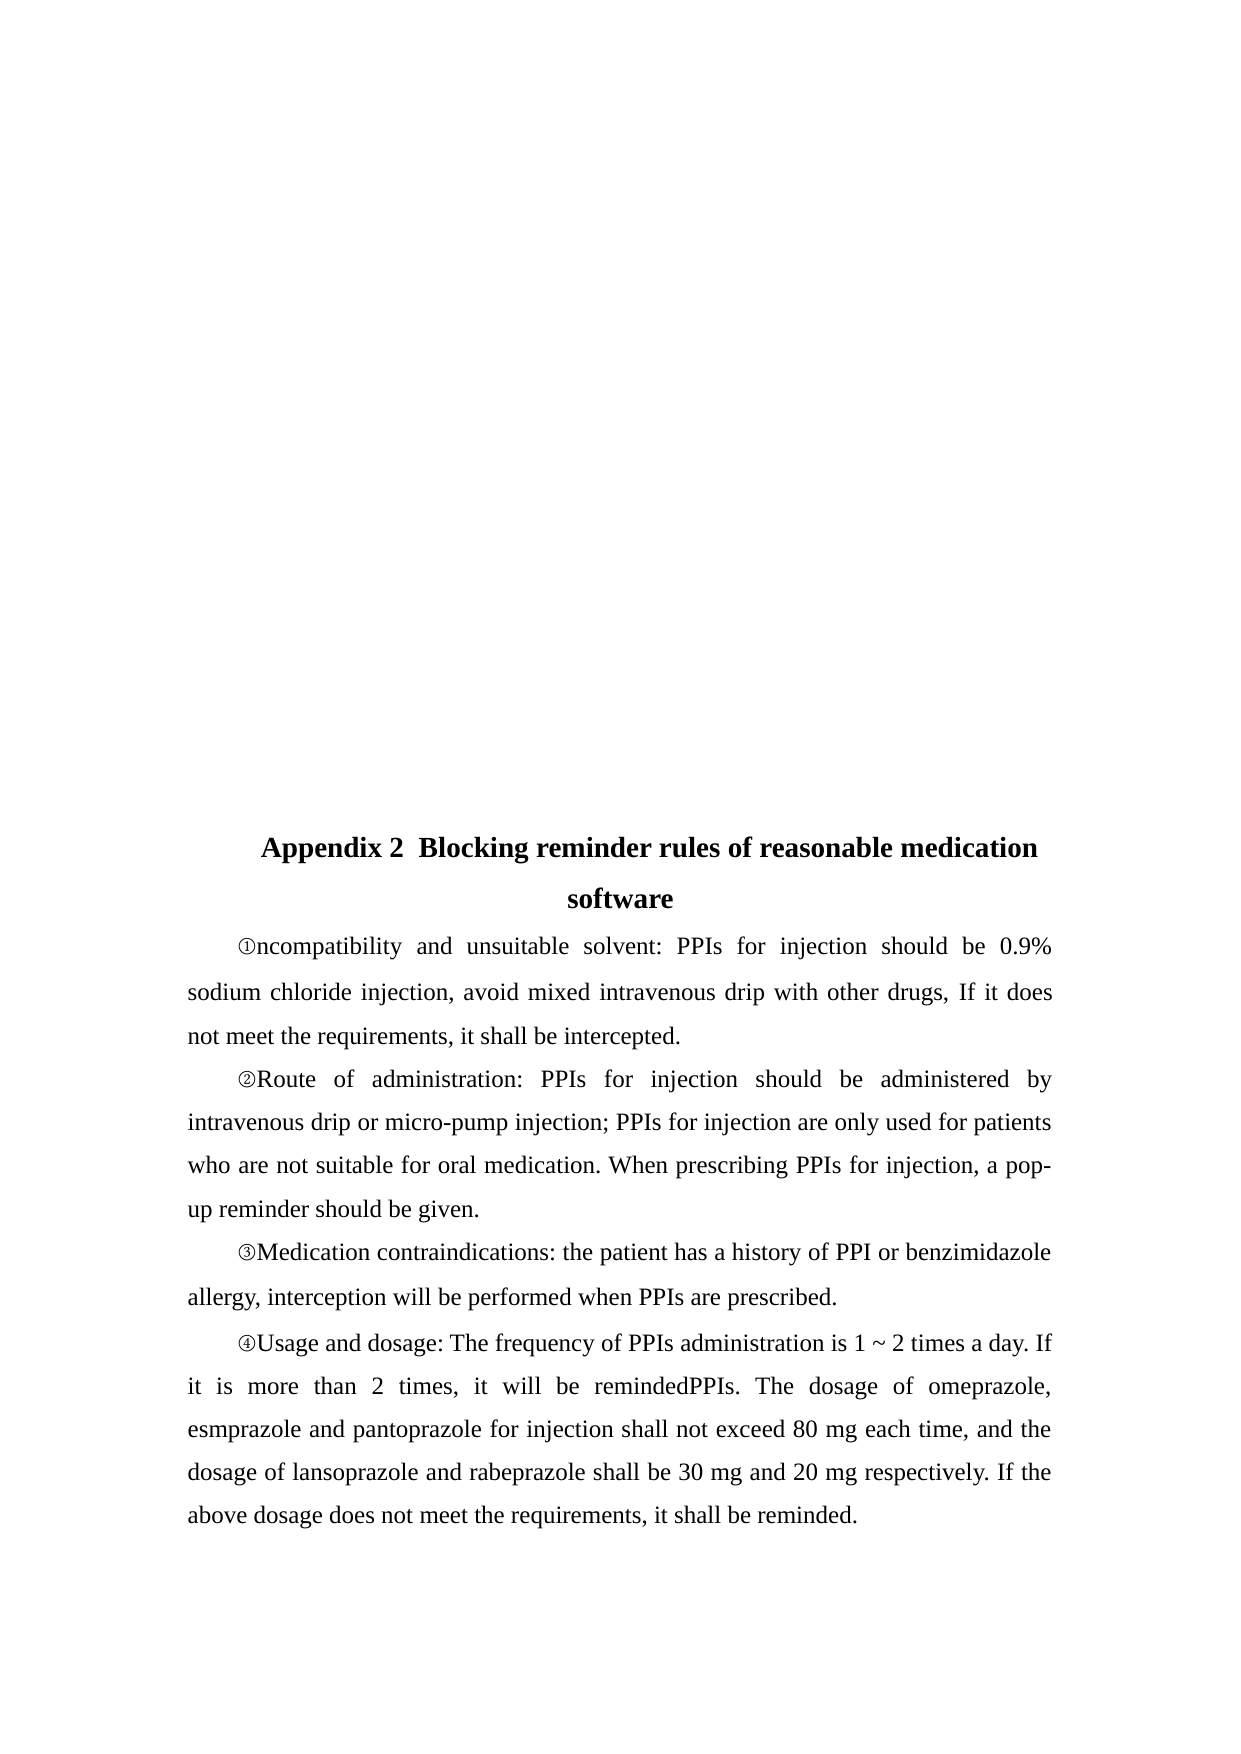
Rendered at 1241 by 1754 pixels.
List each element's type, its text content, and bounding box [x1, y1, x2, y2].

text ②Route of administration: PPIs for injection should be administered by intravenous drip or micro-pump injection; PPIs for injection are only used for patients who are not suitable for oral medication. When prescribing PPIs for injection, a pop-up reminder should be given. [187, 1064, 1053, 1222]
text ①ncompatibility and unsuitable solvent: PPIs for injection should be 0.9% sodium chloride injection, avoid mixed intravenous drip with other drugs, If it does not meet the requirements, it shall be intercepted. [187, 931, 1053, 1050]
text ④Usage and dosage: The frequency of PPIs administration is 1 ~ 2 times a day. If it is more than 2 times, it will be remindedPPIs. The dosage of omeprazole, esmprazole and pantoprazole for injection shall not exceed 80 mg each time, and the dosage of lansoprazole and rabeprazole shall be 30 mg and 20 mg respectively. If the above dosage does not meet the requirements, it shall be reminded. [187, 1328, 1053, 1529]
text ③Medication contraindications: the patient has a history of PPI or benzimidazole allergy, interception will be performed when PPIs are prescribed. [187, 1237, 1053, 1312]
text Appendix 2 Blocking reminder rules of reasonable medication software [187, 831, 1053, 914]
